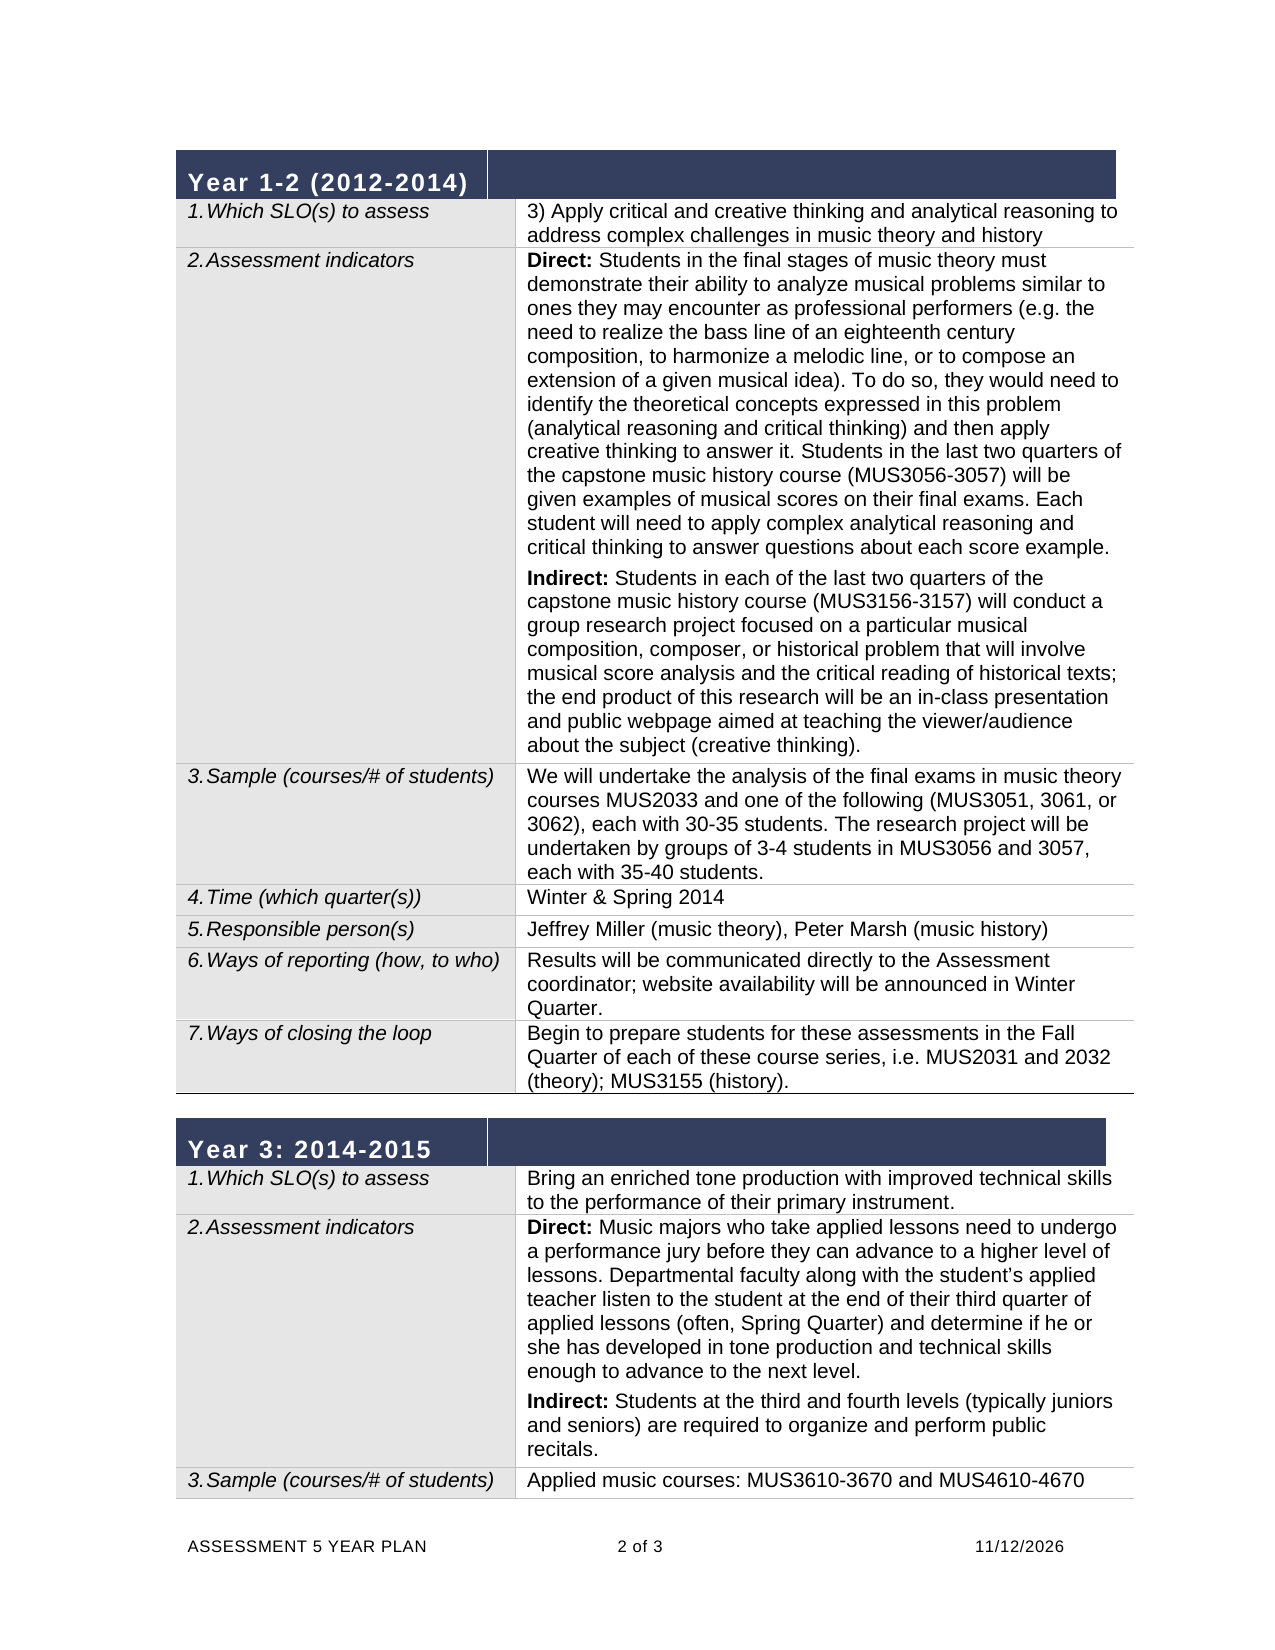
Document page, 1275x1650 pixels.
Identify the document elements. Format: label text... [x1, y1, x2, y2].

table_cell Time (which quarter(s)) [176, 885, 515, 915]
table_cell Assessment indicators [176, 1215, 515, 1467]
table_cell Which SLO(s) to assess [176, 1166, 515, 1214]
table_cell Begin to prepare students for these assessments in the Fall Quarter of each of these course series, i.e. MUS2031 and 2032 (theory); MUS3155 (history). [516, 1021, 1134, 1092]
table_header [488, 1118, 1106, 1166]
table_cell Results will be communicated directly to the Assessment coordinator; website availability will be announced in Winter Quarter. [516, 948, 1134, 1019]
table_header Year 3: 2014-2015 [176, 1118, 487, 1166]
table_cell Direct: Music majors who take applied lessons need to undergo a performance jury before they can advance to a higher level of lessons. Departmental faculty along with the student’s applied teacher listen to the student at the end of their third quarter of applied lessons (often, Spring Quarter) and determine if he or she has developed in tone production and technical skills enough to advance to the next level. Indirect: Students at the third and fourth levels (typically juniors and seniors) are required to organize and perform public recitals. [516, 1215, 1134, 1467]
table_cell Which SLO(s) to assess [176, 199, 515, 247]
table_cell Ways of reporting (how, to who) [176, 948, 515, 1019]
table_cell Assessment indicators [176, 248, 515, 763]
table_cell Sample (courses/# of students) [176, 1468, 515, 1498]
table_cell We will undertake the analysis of the final exams in music theory courses MUS2033 and one of the following (MUS3051, 3061, or 3062), each with 30-35 students. The research project will be undertaken by groups of 3-4 students in MUS3056 and 3057, each with 35-40 students. [516, 764, 1134, 884]
table_header [488, 150, 1116, 199]
table_cell 3) Apply critical and creative thinking and analytical reasoning to address complex challenges in music theory and history [516, 199, 1134, 247]
table_cell Bring an enriched tone production with improved technical skills to the performance of their primary instrument. [516, 1166, 1134, 1214]
table_cell Winter & Spring 2014 [516, 885, 1134, 915]
table_cell Ways of closing the loop [176, 1021, 515, 1092]
table_cell Applied music courses: MUS3610-3670 and MUS4610-4670 [516, 1468, 1134, 1498]
table_cell Responsible person(s) [176, 916, 515, 947]
table_cell Direct: Students in the final stages of music theory must demonstrate their ability to analyze musical problems similar to ones they may encounter as professional performers (e.g. the need to realize the bass line of an eighteenth century composition, to harmonize a melodic line, or to compose an extension of a given musical idea). To do so, they would need to identify the theoretical concepts expressed in this problem (analytical reasoning and critical thinking) and then apply creative thinking to answer it. Students in the last two quarters of the capstone music history course (MUS3056-3057) will be given examples of musical scores on their final exams. Each student will need to apply complex analytical reasoning and critical thinking to answer questions about each score example. Indirect: Students in each of the last two quarters of the capstone music history course (MUS3156-3157) will conduct a group research project focused on a particular musical composition, composer, or historical problem that will involve musical score analysis and the critical reading of historical texts; the end product of this research will be an in-class presentation and public webpage aimed at teaching the viewer/audience about the subject (creative thinking). [516, 248, 1134, 763]
table_cell Jeffrey Miller (music theory), Peter Marsh (music history) [516, 916, 1134, 947]
table_header Year 1-2 (2012-2014) [176, 150, 487, 199]
table_cell Sample (courses/# of students) [176, 764, 515, 884]
